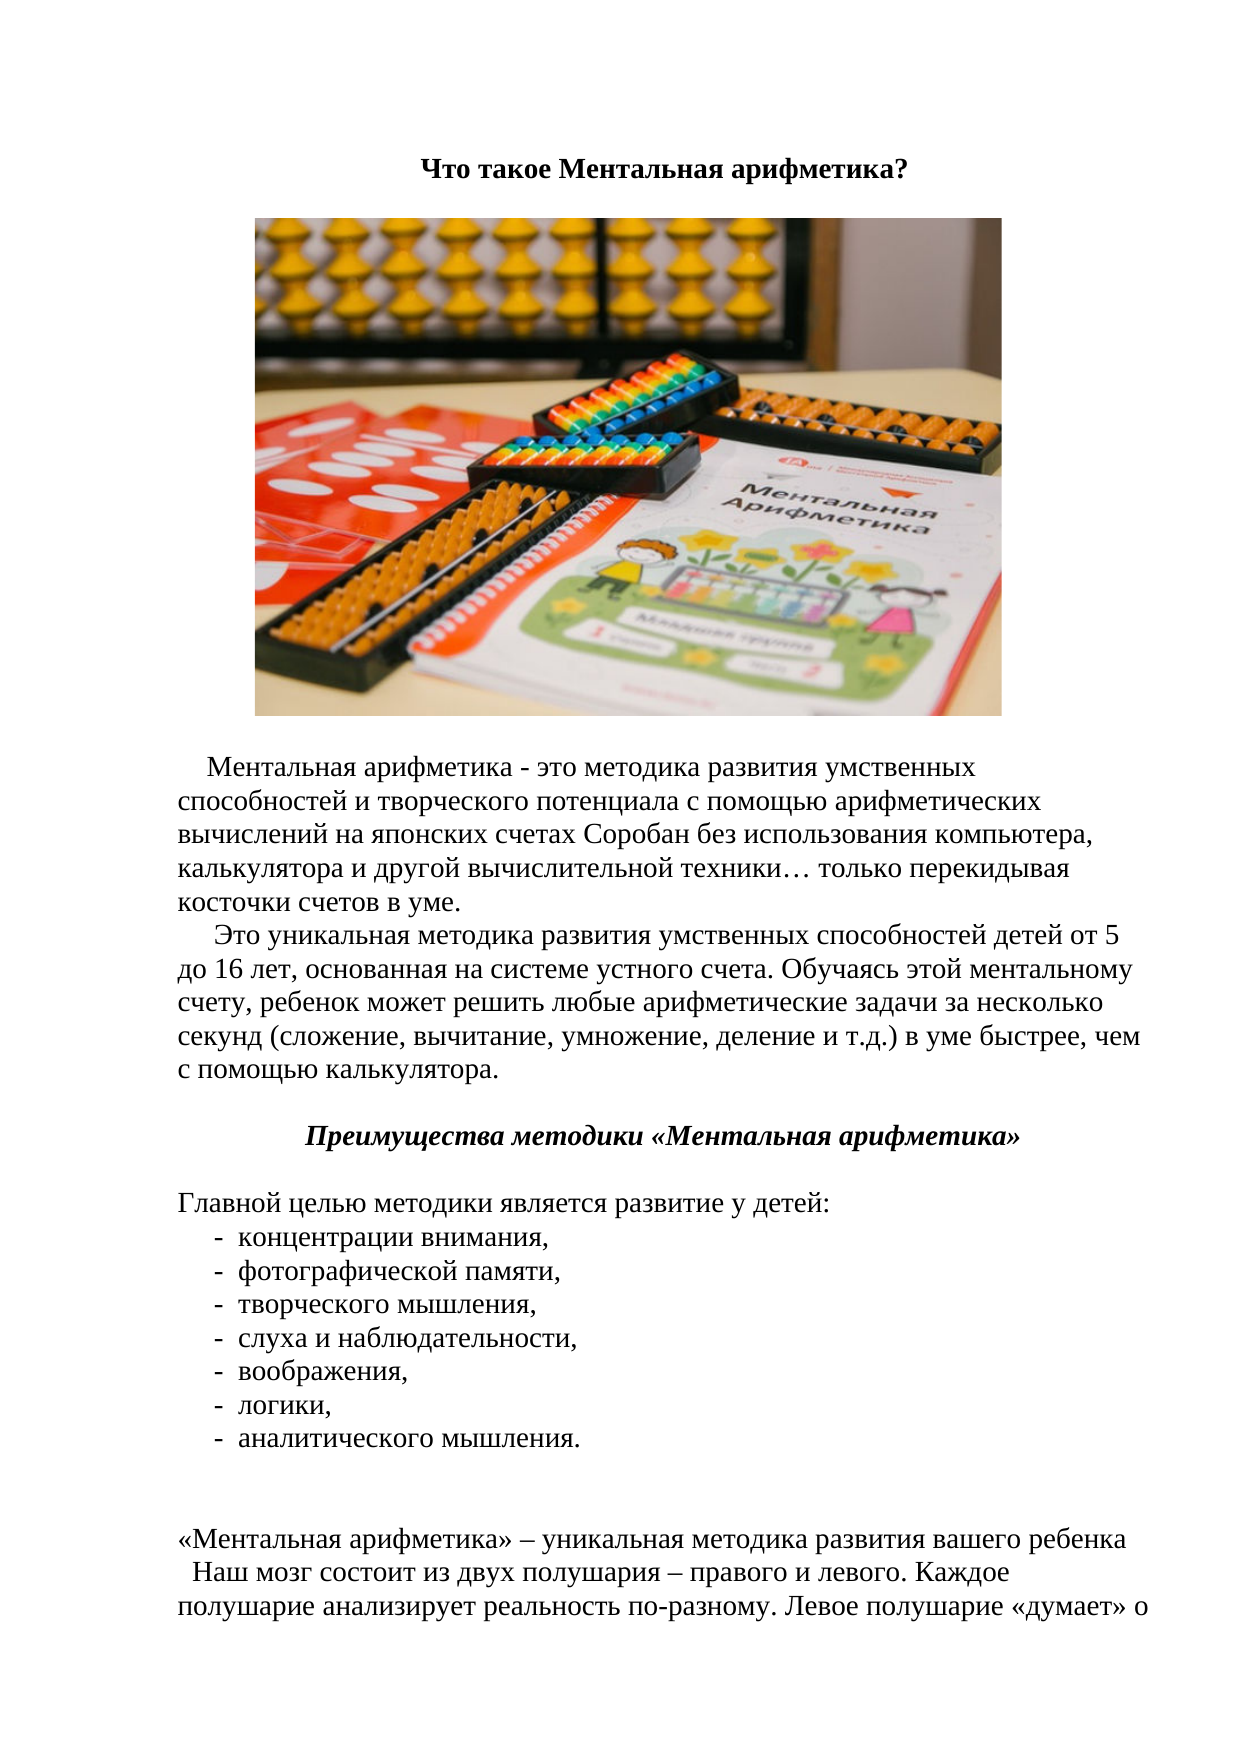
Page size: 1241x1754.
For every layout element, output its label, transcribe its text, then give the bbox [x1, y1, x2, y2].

text - логики, [177, 1387, 1152, 1420]
text - концентрации внимания, [177, 1219, 1152, 1253]
text Ментальная арифметика - это методика развития умственных способностей и творческого потенциала с помощью арифметических вычислений на японских счетах Соробан без использования компьютера, калькулятора и другой вычислительной техники… только перекидывая косточки счетов в уме. [177, 749, 1152, 917]
text Это уникальная методика развития умственных способностей детей от 5 до 16 лет, основанная на системе устного счета. Обучаясь этой ментальному счету, ребенок может решить любые арифметические задачи за несколько секунд (сложение, вычитание, умножение, деление и т.д.) в уме быстрее, чем с помощью калькулятора. [177, 917, 1152, 1085]
picture [254, 218, 1002, 716]
text Что такое Ментальная арифметика? [177, 152, 1152, 185]
text Преимущества методики «Ментальная арифметика» [177, 1118, 1152, 1152]
text Главной целью методики является развитие у детей: [177, 1186, 1152, 1219]
text - аналитического мышления. [177, 1420, 1152, 1454]
text - воображения, [177, 1353, 1152, 1387]
text «Ментальная арифметика» – уникальная методика развития вашего ребенка [177, 1521, 1152, 1554]
text - слуха и наблюдательности, [177, 1320, 1152, 1353]
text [177, 1554, 1152, 1622]
text - творческого мышления, [177, 1286, 1152, 1320]
text - фотографической памяти, [177, 1253, 1152, 1286]
